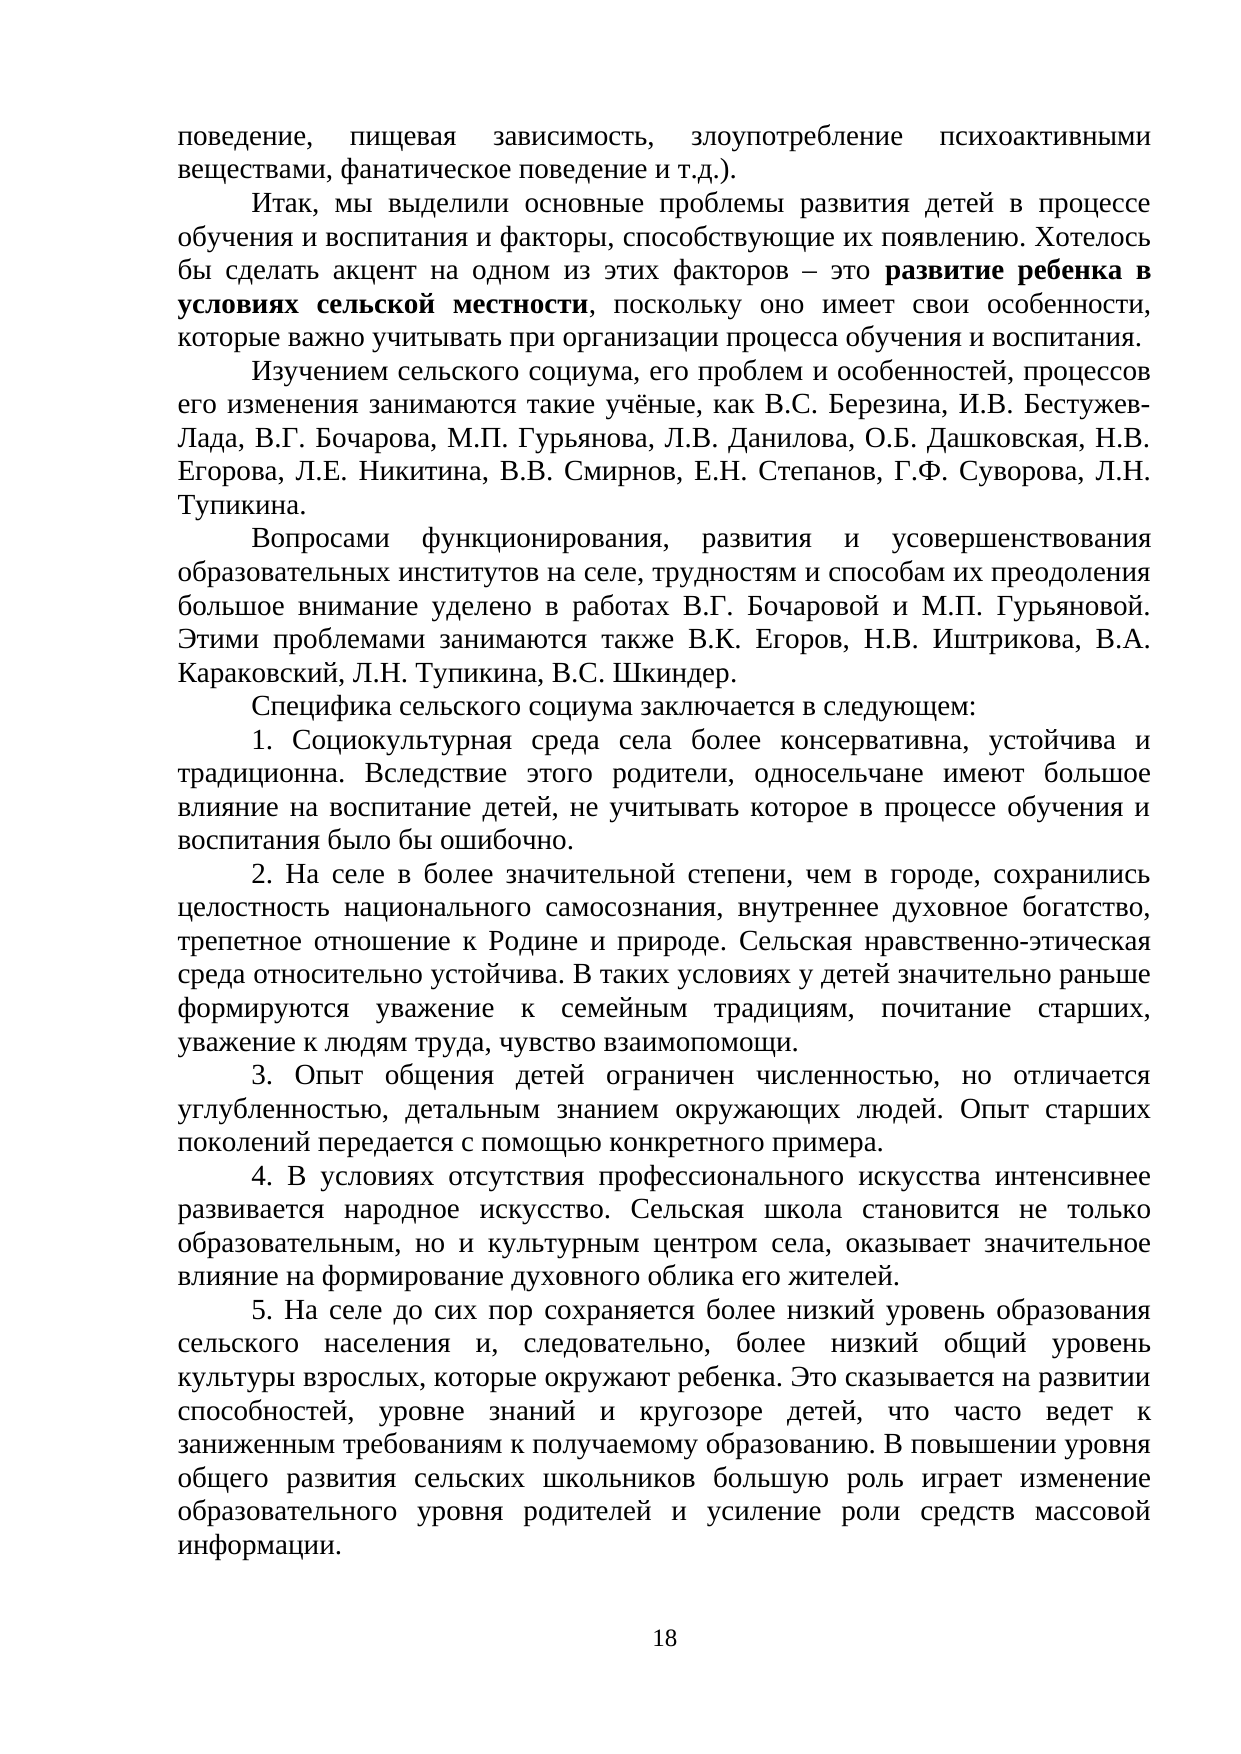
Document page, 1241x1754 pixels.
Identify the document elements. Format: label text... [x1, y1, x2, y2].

text Изучением сельского социума, его проблем и особенностей, процессов его изменения занимаются такие учёные, как B.C. Березина, И.В. Бестужев-Лада, В.Г. Бочарова, М.П. Гурьянова, Л.В. Данилова, О.Б. Дашковская, Н.В. Егорова, Л.Е. Никитина, В.В. Смирнов, Е.Н. Степанов, Г.Ф. Суворова, Л.Н. Тупикина. [177, 353, 1152, 521]
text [177, 118, 1152, 185]
text Специфика сельского социума заключается в следующем: [177, 688, 1152, 722]
text 3. Опыт общения детей ограничен численностью, но отличается углубленностью, детальным знанием окружающих людей. Опыт старших поколений передается с помощью конкретного примера. [177, 1057, 1152, 1158]
text 5. На селе до сих пор сохраняется более низкий уровень образования сельского населения и, следовательно, более низкий общий уровень культуры взрослых, которые окружают ребенка. Это сказывается на развитии способностей, уровне знаний и кругозоре детей, что часто ведет к заниженным требованиям к получаемому образованию. В повышении уровня общего развития сельских школьников большую роль играет изменение образовательного уровня родителей и усиление роли средств массовой информации. [177, 1292, 1152, 1560]
text 4. В условиях отсутствия профессионального искусства интенсивнее развивается народное искусство. Сельская школа становится не только образовательным, но и культурным центром села, оказывает значительное влияние на формирование духовного облика его жителей. [177, 1158, 1152, 1292]
text Вопросами функционирования, развития и усовершенствования образовательных институтов на селе, трудностям и способам их преодоления большое внимание уделено в работах В.Г. Бочаровой и М.П. Гурьяновой. Этими проблемами занимаются также В.К. Егоров, Н.В. Иштрикова, В.А. Караковский, Л.Н. Тупикина, B.C. Шкиндер. [177, 521, 1152, 688]
text 1. Социокультурная среда села более консервативна, устойчива и традиционна. Вследствие этого родители, односельчане имеют большое влияние на воспитание детей, не учитывать которое в процессе обучения и воспитания было бы ошибочно. [177, 722, 1152, 856]
text 2. На селе в более значительной степени, чем в городе, сохранились целостность национального самосознания, внутреннее духовное богатство, трепетное отношение к Родине и природе. Сельская нравственно-этическая среда относительно устойчива. В таких условиях у детей значительно раньше формируются уважение к семейным традициям, почитание старших, уважение к людям труда, чувство взаимопомощи. [177, 856, 1152, 1057]
text Итак, мы выделили основные проблемы развития детей в процессе обучения и воспитания и факторы, способствующие их появлению. Хотелось бы сделать акцент на одном из этих факторов – это развитие ребенка в условиях сельской местности, поскольку оно имеет свои особенности, которые важно учитывать при организации процесса обучения и воспитания. [177, 185, 1152, 353]
